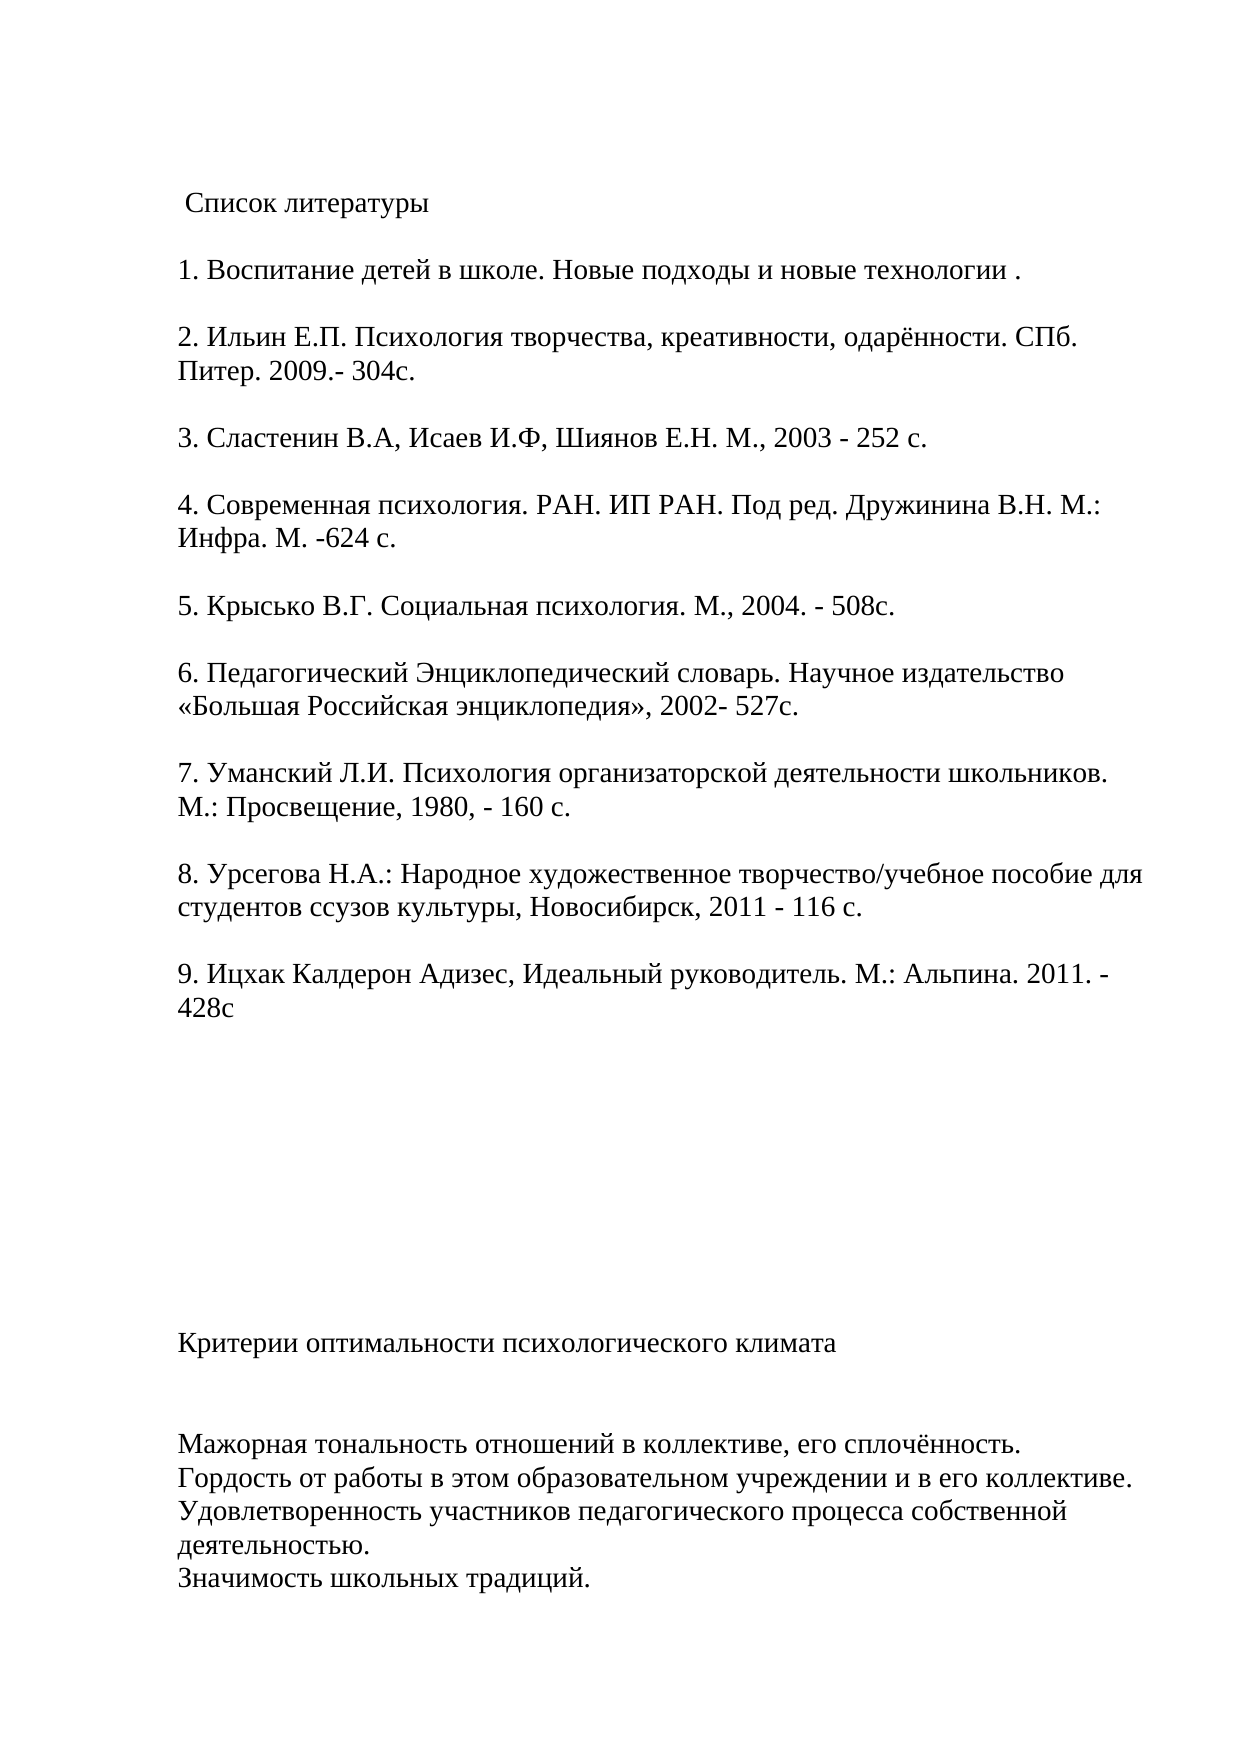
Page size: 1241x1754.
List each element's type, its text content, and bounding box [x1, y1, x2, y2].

text 2. Ильин Е.П. Психология творчества, креативности, одарённости. СПб. Питер. 2009.- 304с. [177, 319, 1152, 386]
text Список литературы [177, 185, 1152, 219]
text 7. Уманский Л.И. Психология организаторской деятельности школьников. М.: Просвещение, 1980, - 160 с. [177, 755, 1152, 822]
text Значимость школьных традиций. [177, 1560, 1152, 1594]
text 3. Сластенин В.А, Исаев И.Ф, Шиянов Е.Н. М., 2003 - 252 с. [177, 420, 1152, 453]
text 1. Воспитание детей в школе. Новые подходы и новые технологии . [177, 252, 1152, 286]
text 8. Урсегова Н.А.: Народное художественное творчество/учебное пособие для студентов ссузов культуры, Новосибирск, 2011 - 116 с. [177, 856, 1152, 923]
text 4. Современная психология. РАН. ИП РАН. Под ред. Дружинина В.Н. М.: Инфра. М. -624 с. [177, 487, 1152, 554]
text Удовлетворенность участников педагогического процесса собственной деятельностью. [177, 1493, 1152, 1560]
text 5. Крысько В.Г. Социальная психология. М., 2004. - 508с. [177, 588, 1152, 621]
text Гордость от работы в этом образовательном учреждении и в его коллективе. [177, 1460, 1152, 1493]
text Мажорная тональность отношений в коллективе, его сплочённость. [177, 1426, 1152, 1460]
text Критерии оптимальности психологического климата [177, 1326, 1152, 1359]
text 6. Педагогический Энциклопедический словарь. Научное издательство «Большая Российская энциклопедия», 2002- 527с. [177, 655, 1152, 722]
text 9. Ицхак Калдерон Адизес, Идеальный руководитель. М.: Альпина. 2011. - 428с [177, 957, 1152, 1024]
